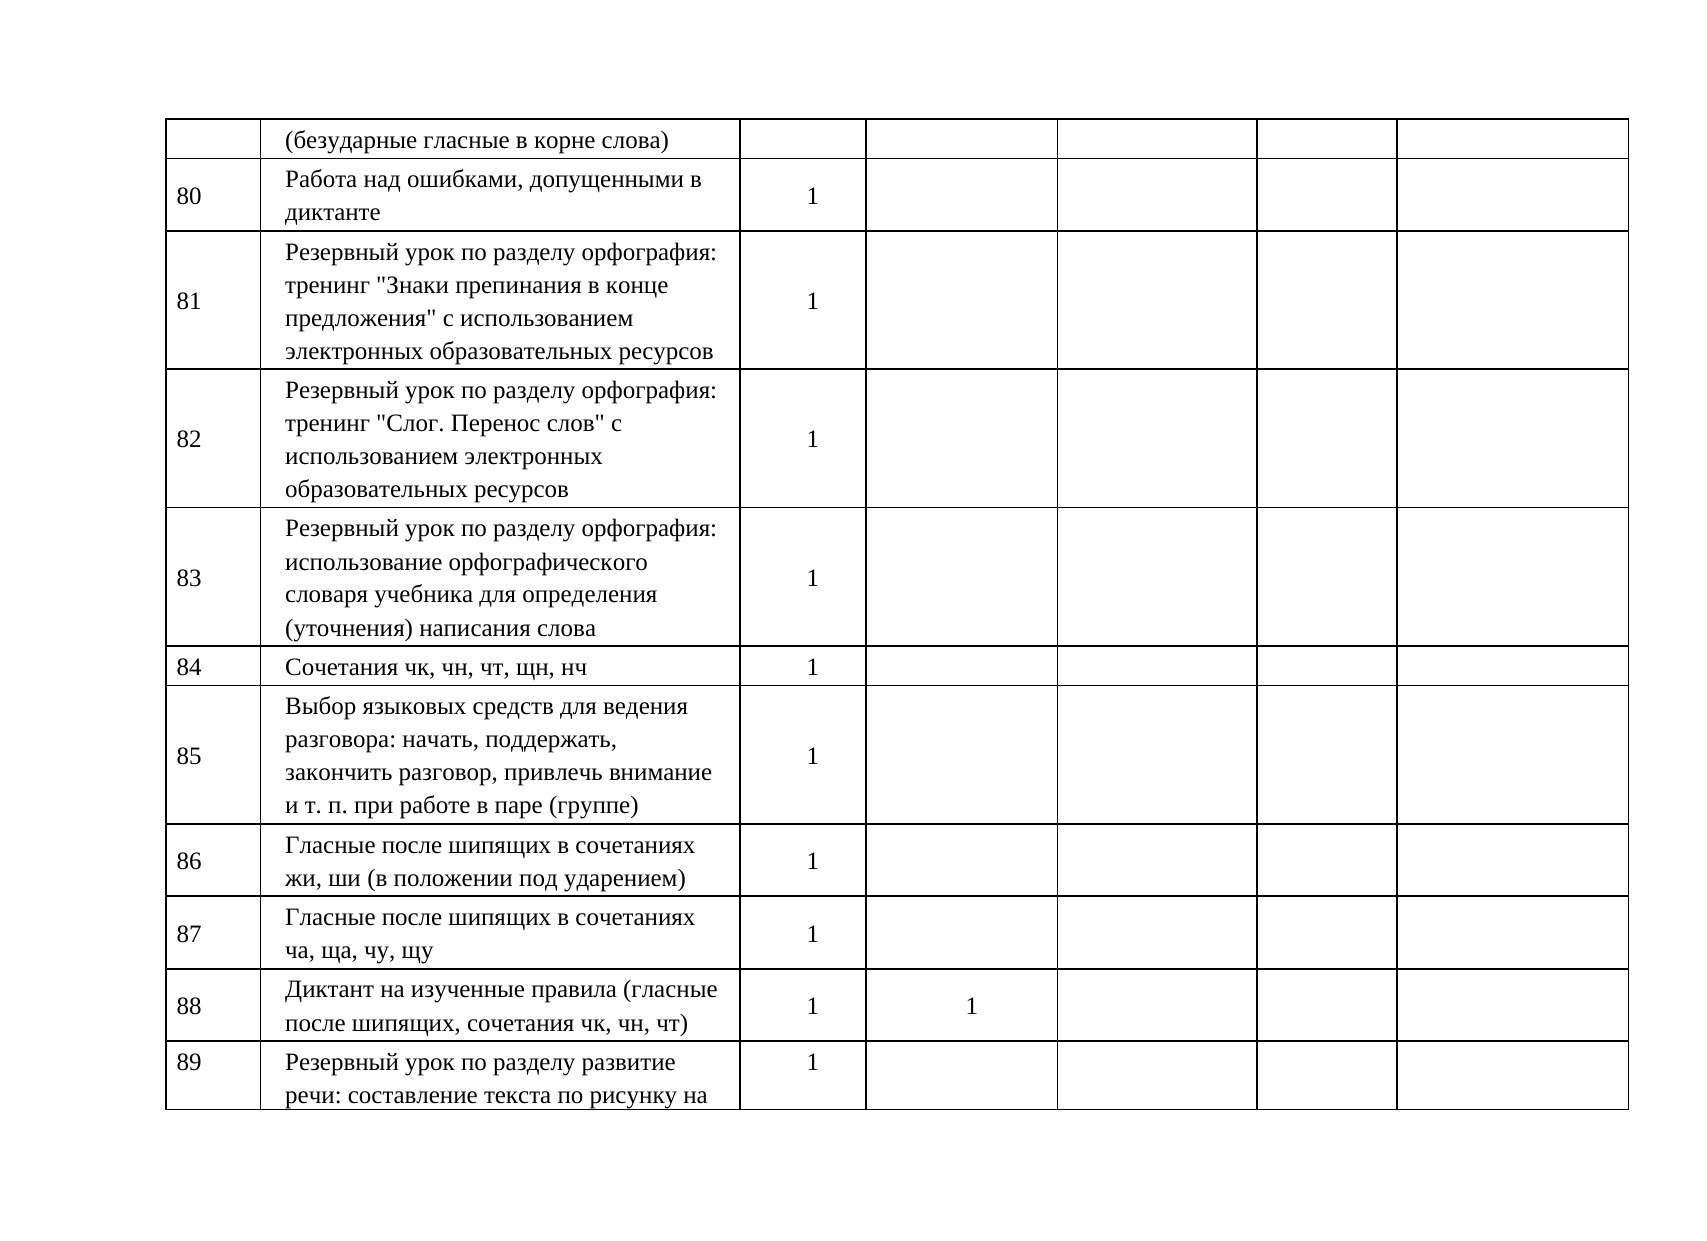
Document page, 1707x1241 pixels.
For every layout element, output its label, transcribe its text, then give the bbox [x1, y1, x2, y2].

table_cell 1 [741, 897, 865, 968]
table_cell 79 [167, 120, 260, 157]
table_cell [867, 232, 1057, 368]
table_cell 80 [167, 159, 260, 230]
table_cell [1398, 120, 1628, 157]
table_cell [1058, 825, 1256, 895]
table_cell [1398, 1042, 1628, 1109]
table_cell [867, 159, 1057, 230]
table_cell [867, 508, 1057, 645]
table_cell [867, 370, 1057, 507]
table_cell [1258, 647, 1396, 684]
table_cell [1398, 897, 1628, 968]
table_cell [1058, 159, 1256, 230]
table_cell [1058, 508, 1256, 645]
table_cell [261, 1042, 739, 1109]
table_cell [1258, 120, 1396, 157]
table_cell [867, 897, 1057, 968]
table_cell [867, 1042, 1057, 1109]
table_cell 1 [741, 232, 865, 368]
table_cell [1058, 686, 1256, 823]
table_cell Диктант на изученные правила (гласные после шипящих, сочетания чк, чн, чт) [261, 970, 739, 1040]
table_cell [1398, 970, 1628, 1040]
table_cell [1398, 159, 1628, 230]
table_cell [1398, 508, 1628, 645]
table_cell 1 [741, 686, 865, 823]
table_cell Резервный урок по разделу орфография: использование орфографического словаря учебника для определения (уточнения) написания слова [261, 508, 739, 645]
table_cell [1398, 370, 1628, 507]
table_cell [867, 647, 1057, 684]
table_cell 82 [167, 370, 260, 507]
table_cell [1258, 825, 1396, 895]
table_cell [1258, 232, 1396, 368]
table_cell 1 [741, 1042, 865, 1109]
table_cell [1258, 370, 1396, 507]
table_cell Сочетания чк, чн, чт, щн, нч [261, 647, 739, 684]
table_cell 1 [867, 120, 1057, 157]
table_cell [1258, 897, 1396, 968]
table_cell 83 [167, 508, 260, 645]
table_cell [1058, 370, 1256, 507]
table_cell [1058, 120, 1256, 157]
table_cell Выбор языковых средств для ведения разговора: начать, поддержать, закончить разговор, привлечь внимание и т. п. при работе в паре (группе) [261, 686, 739, 823]
table_cell Резервный урок по разделу орфография: тренинг "Слог. Перенос слов" с использованием электронных образовательных ресурсов [261, 370, 739, 507]
table_cell Работа над ошибками, допущенными в диктанте [261, 159, 739, 230]
table_cell [1058, 970, 1256, 1040]
table_cell [1258, 508, 1396, 645]
table_cell 84 [167, 647, 260, 684]
table_cell [1058, 897, 1256, 968]
table_cell 1 [741, 825, 865, 895]
table_cell [1258, 1042, 1396, 1109]
table_cell 87 [167, 897, 260, 968]
table_cell Гласные после шипящих в сочетаниях ча, ща, чу, щу [261, 897, 739, 968]
table_cell 1 [741, 647, 865, 684]
table_cell 1 [741, 120, 865, 157]
table_cell Гласные после шипящих в сочетаниях жи, ши (в положении под ударением) [261, 825, 739, 895]
table_cell 85 [167, 686, 260, 823]
table_cell [1398, 686, 1628, 823]
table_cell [261, 120, 739, 157]
table_cell [1258, 159, 1396, 230]
table_cell 1 [741, 970, 865, 1040]
table_cell 1 [741, 508, 865, 645]
table_cell [1398, 825, 1628, 895]
table_cell 1 [741, 159, 865, 230]
table_cell [867, 825, 1057, 895]
table_cell 89 [167, 1042, 260, 1109]
table_cell [1398, 232, 1628, 368]
table_cell [1398, 647, 1628, 684]
table_cell [1058, 647, 1256, 684]
table_cell [1258, 970, 1396, 1040]
table_cell Резервный урок по разделу орфография: тренинг "Знаки препинания в конце предложения" с использованием электронных образовательных ресурсов [261, 232, 739, 368]
table_cell [867, 686, 1057, 823]
table_cell 81 [167, 232, 260, 368]
table_cell 88 [167, 970, 260, 1040]
table_cell [1258, 686, 1396, 823]
table_cell 1 [867, 970, 1057, 1040]
table_cell 1 [741, 370, 865, 507]
table_cell 86 [167, 825, 260, 895]
table_cell [1058, 232, 1256, 368]
table_cell [1058, 1042, 1256, 1109]
